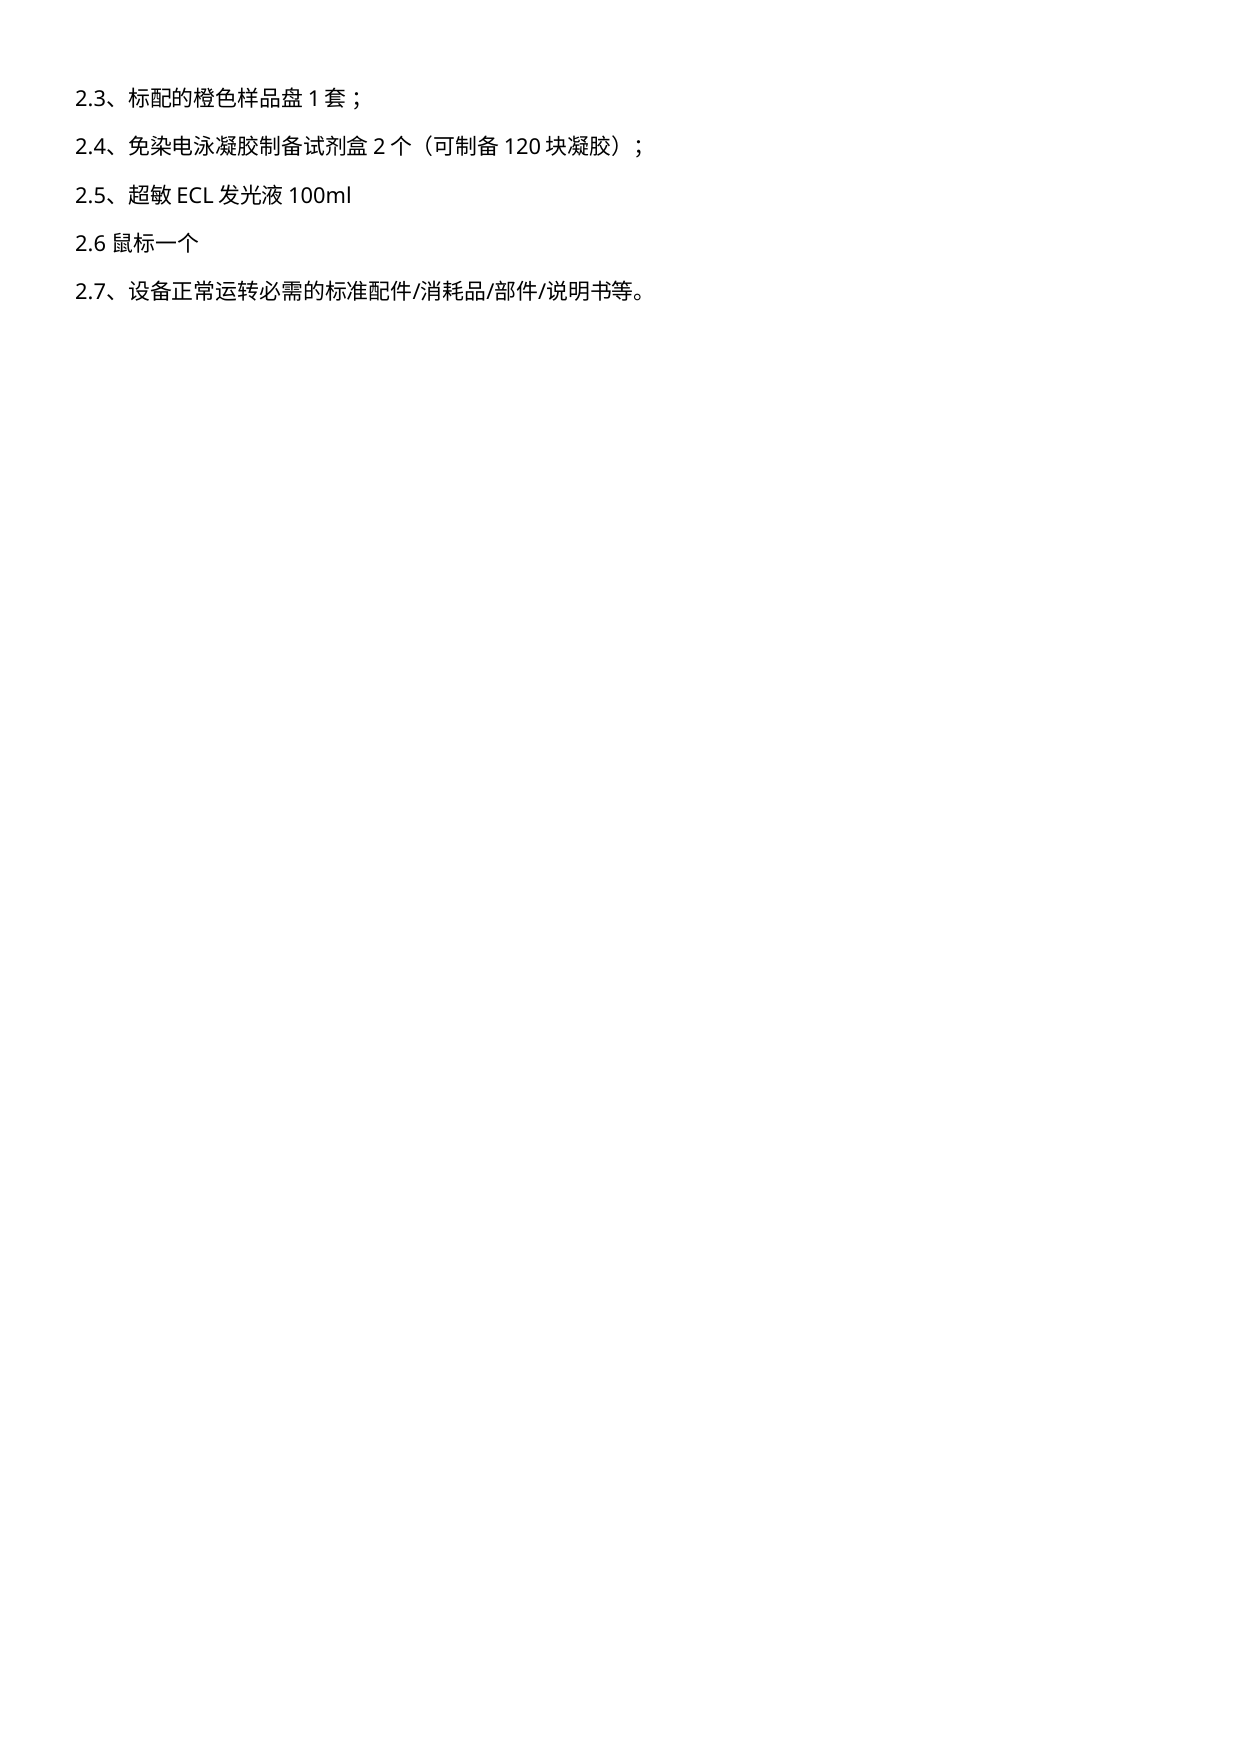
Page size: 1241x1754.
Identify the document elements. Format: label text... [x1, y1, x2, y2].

text 2.3、标配的橙色样品盘 1套 ； [75, 81, 1165, 113]
text 2.4、免染电泳凝胶制备试剂盒2个（可制备120块凝胶）； [75, 129, 1165, 162]
text 2.5、超敏ECL发光液100ml [75, 177, 1165, 210]
text 2.7、设备正常运转必需的标准配件/消耗品/部件/说明书等。 [75, 274, 1165, 307]
text 2.6 鼠标一个 [75, 226, 1165, 258]
